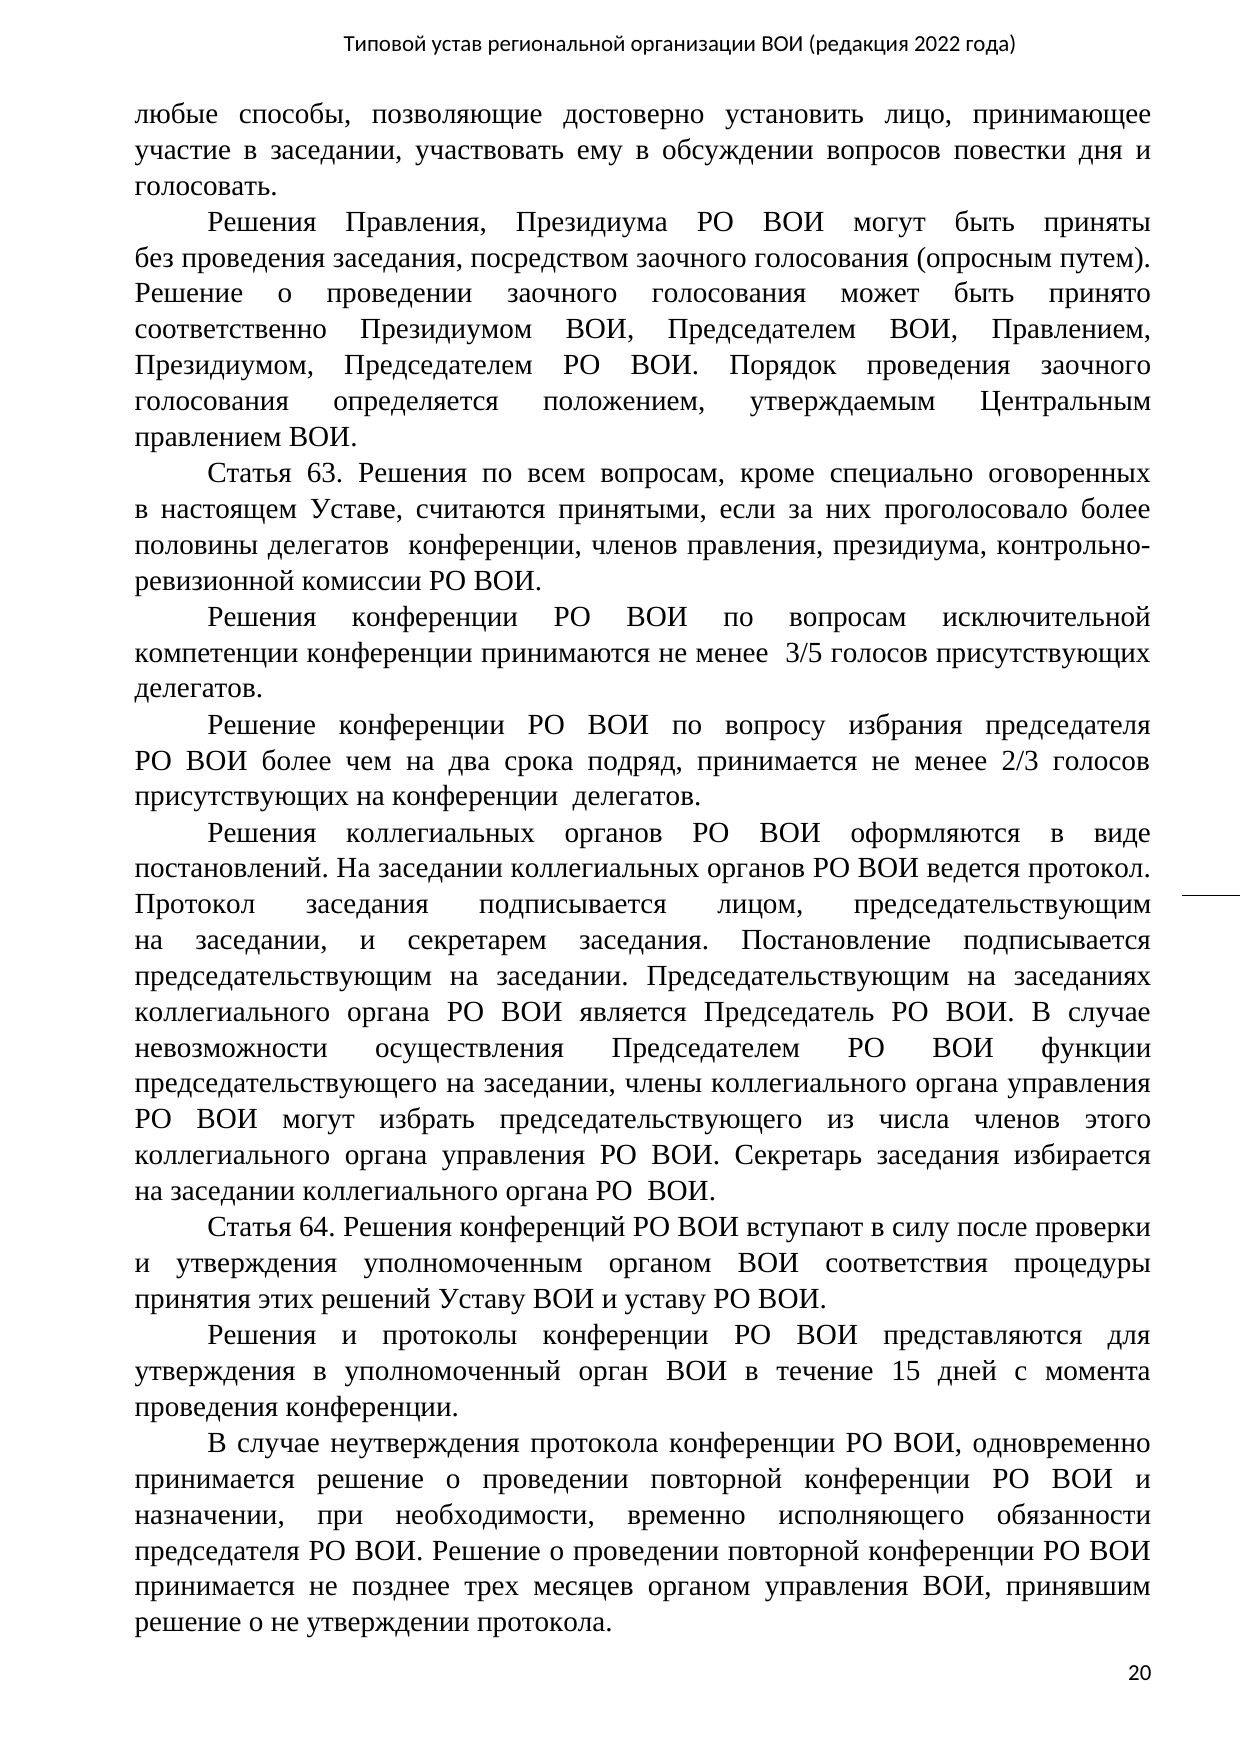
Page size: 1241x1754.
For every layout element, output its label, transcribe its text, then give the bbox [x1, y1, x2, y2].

text Решения и протоколы конференции РО ВОИ представляются для утверждения в уполномоченный орган ВОИ в течение 15 дней с момента проведения конференции. [134, 1317, 1152, 1422]
text Решения конференции РО ВОИ по вопросам исключительной компетенции конференции принимаются не менее 3/5 голосов присутствующих делегатов. [134, 599, 1152, 704]
text Решения Правления, Президиума РО ВОИ могут быть приняты без проведения заседания, посредством заочного голосования (опросным путем). Решение о проведении заочного голосования может быть принято соответственно Президиумом ВОИ, Председателем ВОИ, Правлением, Президиумом, Председателем РО ВОИ. Порядок проведения заочного голосования определяется положением, утверждаемым Центральным правлением ВОИ. [134, 204, 1152, 452]
text Статья 63. Решения по всем вопросам, кроме специально оговоренных в настоящем Уставе, считаются принятыми, если за них проголосовало более половины делегатов конференции, членов правления, президиума, контрольно-ревизионной комиссии РО ВОИ. [134, 455, 1152, 596]
text Решение конференции РО ВОИ по вопросу избрания председателя РО ВОИ более чем на два срока подряд, принимается не менее 2/3 голосов присутствующих на конференции делегатов. [134, 707, 1152, 812]
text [134, 96, 1152, 201]
text В случае неутверждения протокола конференции РО ВОИ, одновременно принимается решение о проведении повторной конференции РО ВОИ и назначении, при необходимости, временно исполняющего обязанности председателя РО ВОИ. Решение о проведении повторной конференции РО ВОИ принимается не позднее трех месяцев органом управления ВОИ, принявшим решение о не утверждении протокола. [134, 1425, 1152, 1638]
text Решения коллегиальных органов РО ВОИ оформляются в виде постановлений. На заседании коллегиальных органов РО ВОИ ведется протокол. Протокол заседания подписывается лицом, председательствующим на заседании, и секретарем заседания. Постановление подписывается председательствующим на заседании. Председательствующим на заседаниях коллегиального органа РО ВОИ является Председатель РО ВОИ. В случае невозможности осуществления Председателем РО ВОИ функции председательствующего на заседании, члены коллегиального органа управления РО ВОИ могут избрать председательствующего из числа членов этого коллегиального органа управления РО ВОИ. Секретарь заседания избирается на заседании коллегиального органа РО ВОИ. [134, 815, 1152, 1207]
text Статья 64. Решения конференций РО ВОИ вступают в силу после проверки и утверждения уполномоченным органом ВОИ соответствия процедуры принятия этих решений Уставу ВОИ и уставу РО ВОИ. [134, 1209, 1152, 1314]
